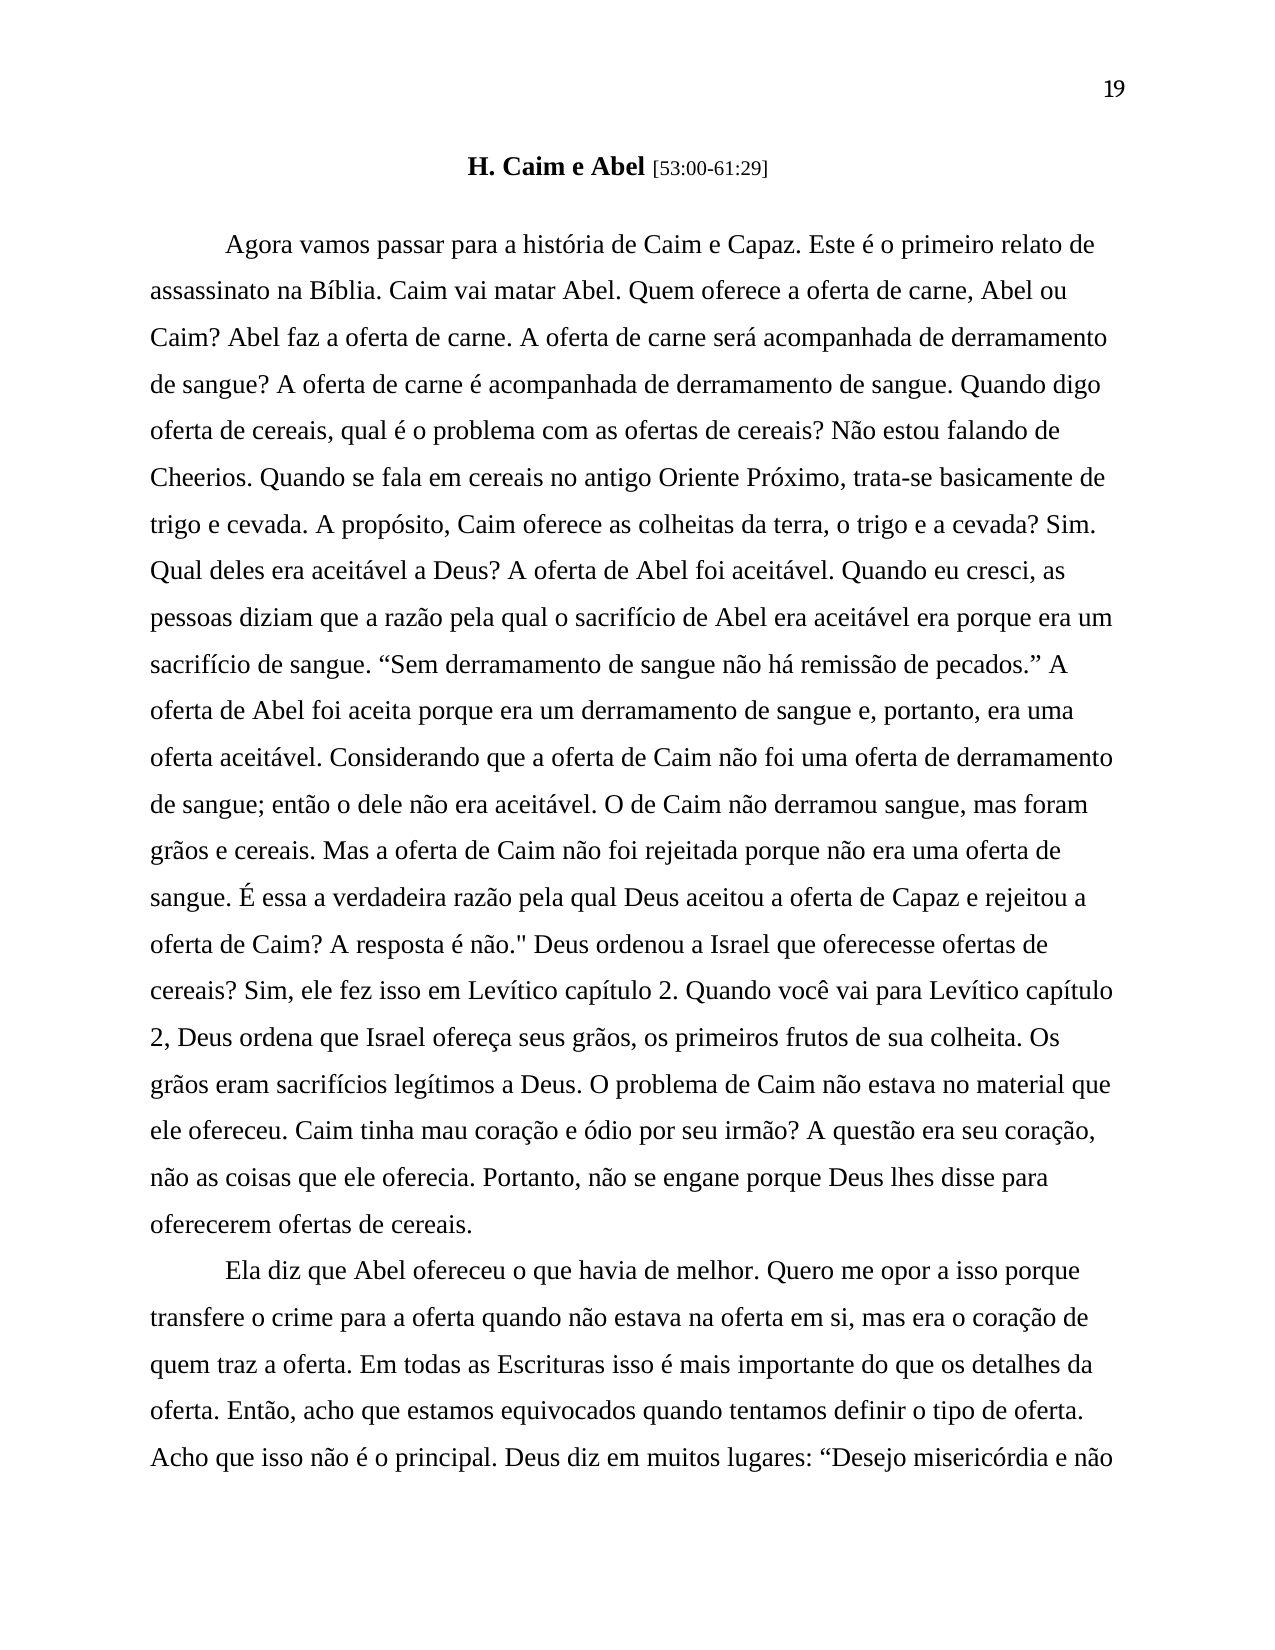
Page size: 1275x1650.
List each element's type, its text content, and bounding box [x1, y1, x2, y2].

text H. Caim e Abel [53:00-61:29] [150, 150, 1125, 181]
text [150, 228, 1125, 1472]
